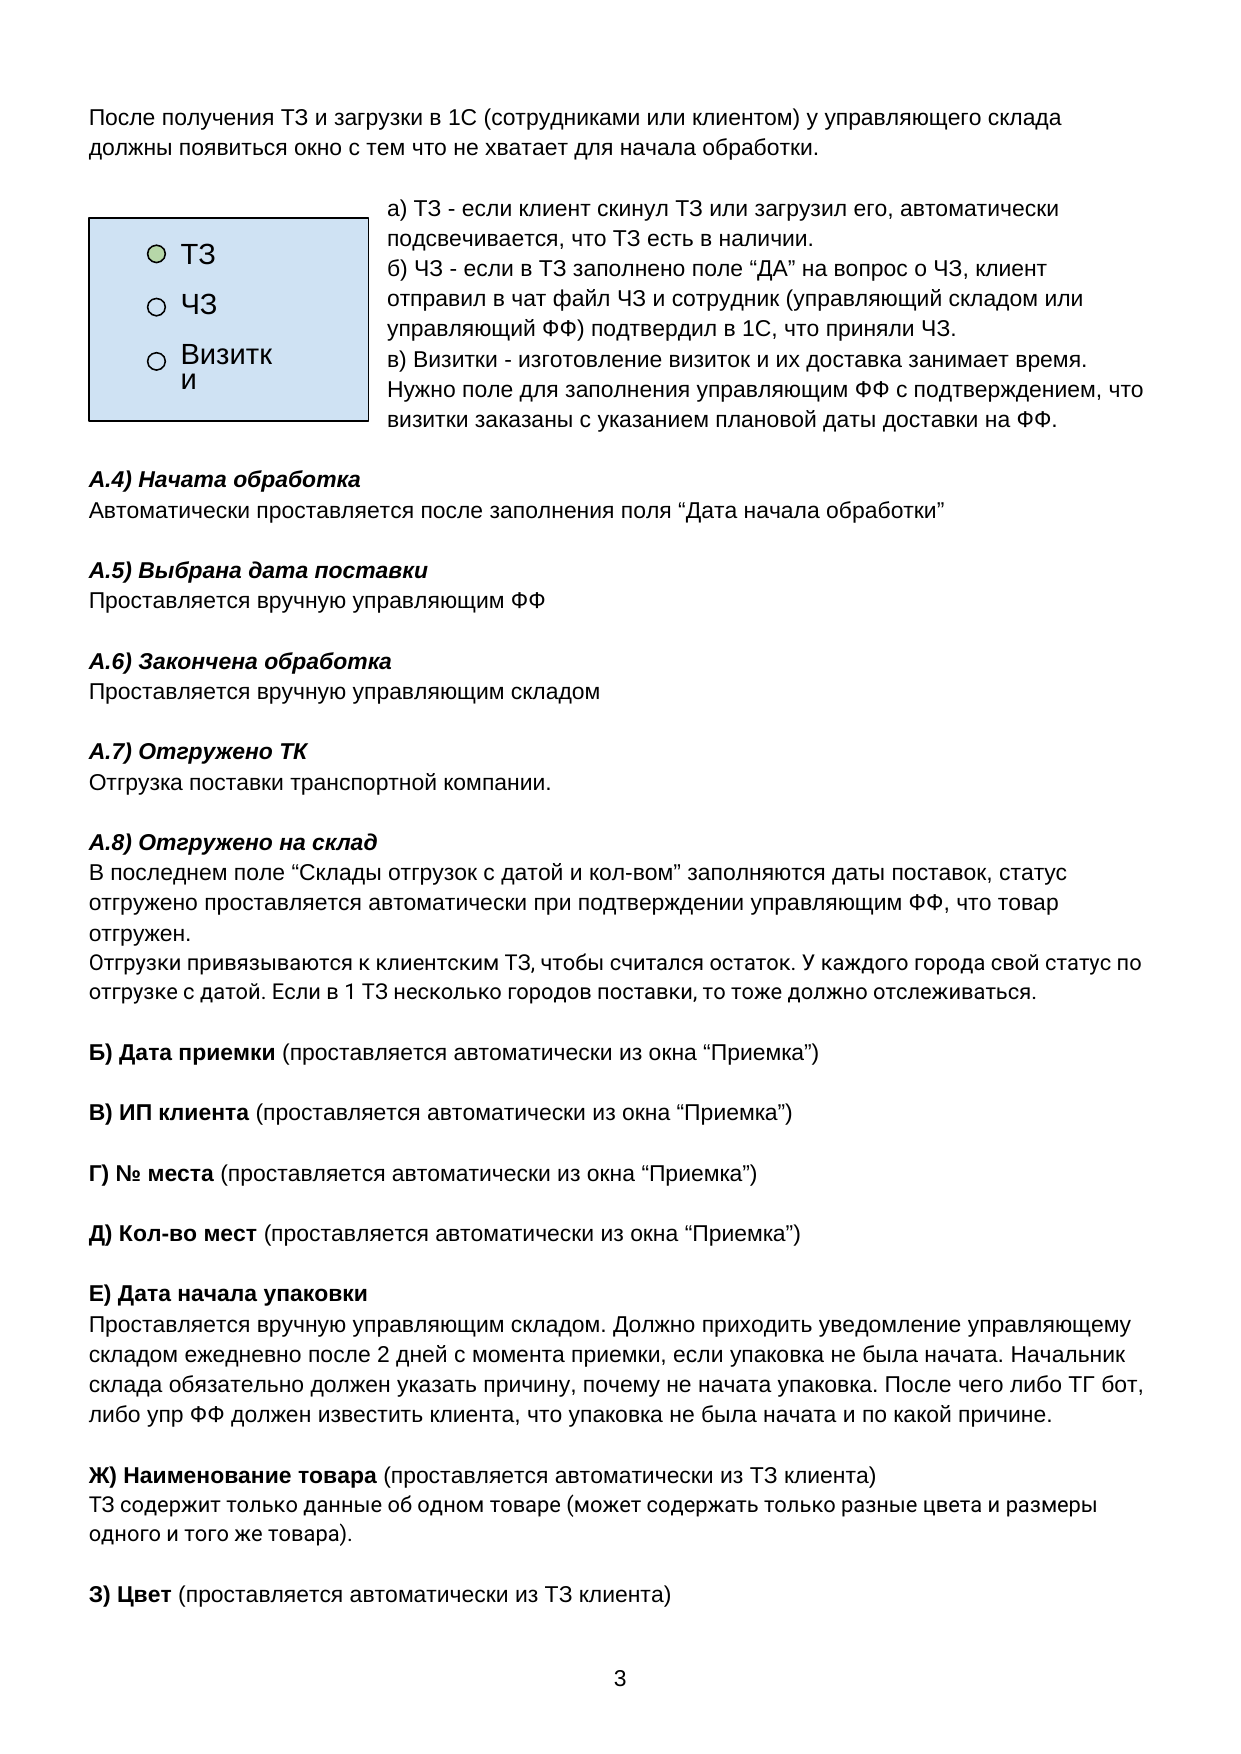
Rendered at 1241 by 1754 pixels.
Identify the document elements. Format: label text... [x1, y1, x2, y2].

text Проставляется вручную управляющим складом. Должно приходить уведомление управляющему складом ежедневно после 2 дней с момента приемки, если упаковка не была начата. Начальник склада обязательно должен указать причину, почему не начата упаковка. После чего либо ТГ бот, либо упр ФФ должен известить клиента, что упаковка не была начата и по какой причине. [88, 1311, 1152, 1428]
text А.5) Выбрана дата поставки [88, 557, 1152, 583]
text В последнем поле “Склады отгрузок с датой и кол-вом” заполняются даты поставок, статус отгружено проставляется автоматически при подтверждении управляющим ФФ, что товар отгружен. [88, 859, 1152, 946]
text Д) Кол-во мест (проставляется автоматически из окна “Приемка”) [88, 1220, 1152, 1246]
text А.4) Начата обработка [88, 466, 1152, 493]
text В) ИП клиента (проставляется автоматически из окна “Приемка”) [88, 1099, 1152, 1126]
text А.8) Отгружено на склад [88, 829, 1152, 855]
text А.7) Отгружено ТК [88, 738, 1152, 765]
text Г) № места (проставляется автоматически из окна “Приемка”) [88, 1159, 1152, 1186]
text Отгрузка поставки транспортной компании. [88, 768, 1152, 795]
text б) ЧЗ - если в ТЗ заполнено поле “ДА” на вопрос о ЧЗ, клиент отправил в чат файл ЧЗ и сотрудник (управляющий складом или управляющий ФФ) подтвердил в 1С, что приняли ЧЗ. [369, 255, 1152, 342]
text в) Визитки - изготовление визиток и их доставка занимает время. Нужно поле для заполнения управляющим ФФ с подтверждением, что визитки заказаны с указанием плановой даты доставки на ФФ. [88, 346, 1152, 432]
text После получения ТЗ и загрузки в 1С (сотрудниками или клиентом) у управляющего склада должны появиться окно с тем что не хватает для начала обработки. [88, 104, 1152, 161]
text Е) Дата начала упаковки [88, 1280, 1152, 1307]
text Автоматически проставляется после заполнения поля “Дата начала обработки” [88, 497, 1152, 523]
text Отгрузки привязываются к клиентским ТЗ, чтобы считался остаток. У каждого города свой статус по отгрузке с датой. Если в 1 ТЗ несколько городов поставки, то тоже должно отслеживаться. [88, 950, 1152, 1005]
text ТЗ содержит только данные об одном товаре (может содержать только разные цвета и размеры одного и того же товара). [88, 1492, 1152, 1547]
text а) ТЗ - если клиент скинул ТЗ или загрузил его, автоматически подсвечивается, что ТЗ есть в наличии. [88, 194, 1152, 251]
text А.6) Закончена обработка [88, 648, 1152, 674]
text Проставляется вручную управляющим складом [88, 678, 1152, 704]
text Ж) Наименование товара (проставляется автоматически из ТЗ клиента) [88, 1462, 1152, 1488]
text З) Цвет (проставляется автоматически из ТЗ клиента) [88, 1581, 1152, 1607]
text Б) Дата приемки (проставляется автоматически из окна “Приемка”) [88, 1039, 1152, 1065]
text Проставляется вручную управляющим ФФ [88, 587, 1152, 614]
